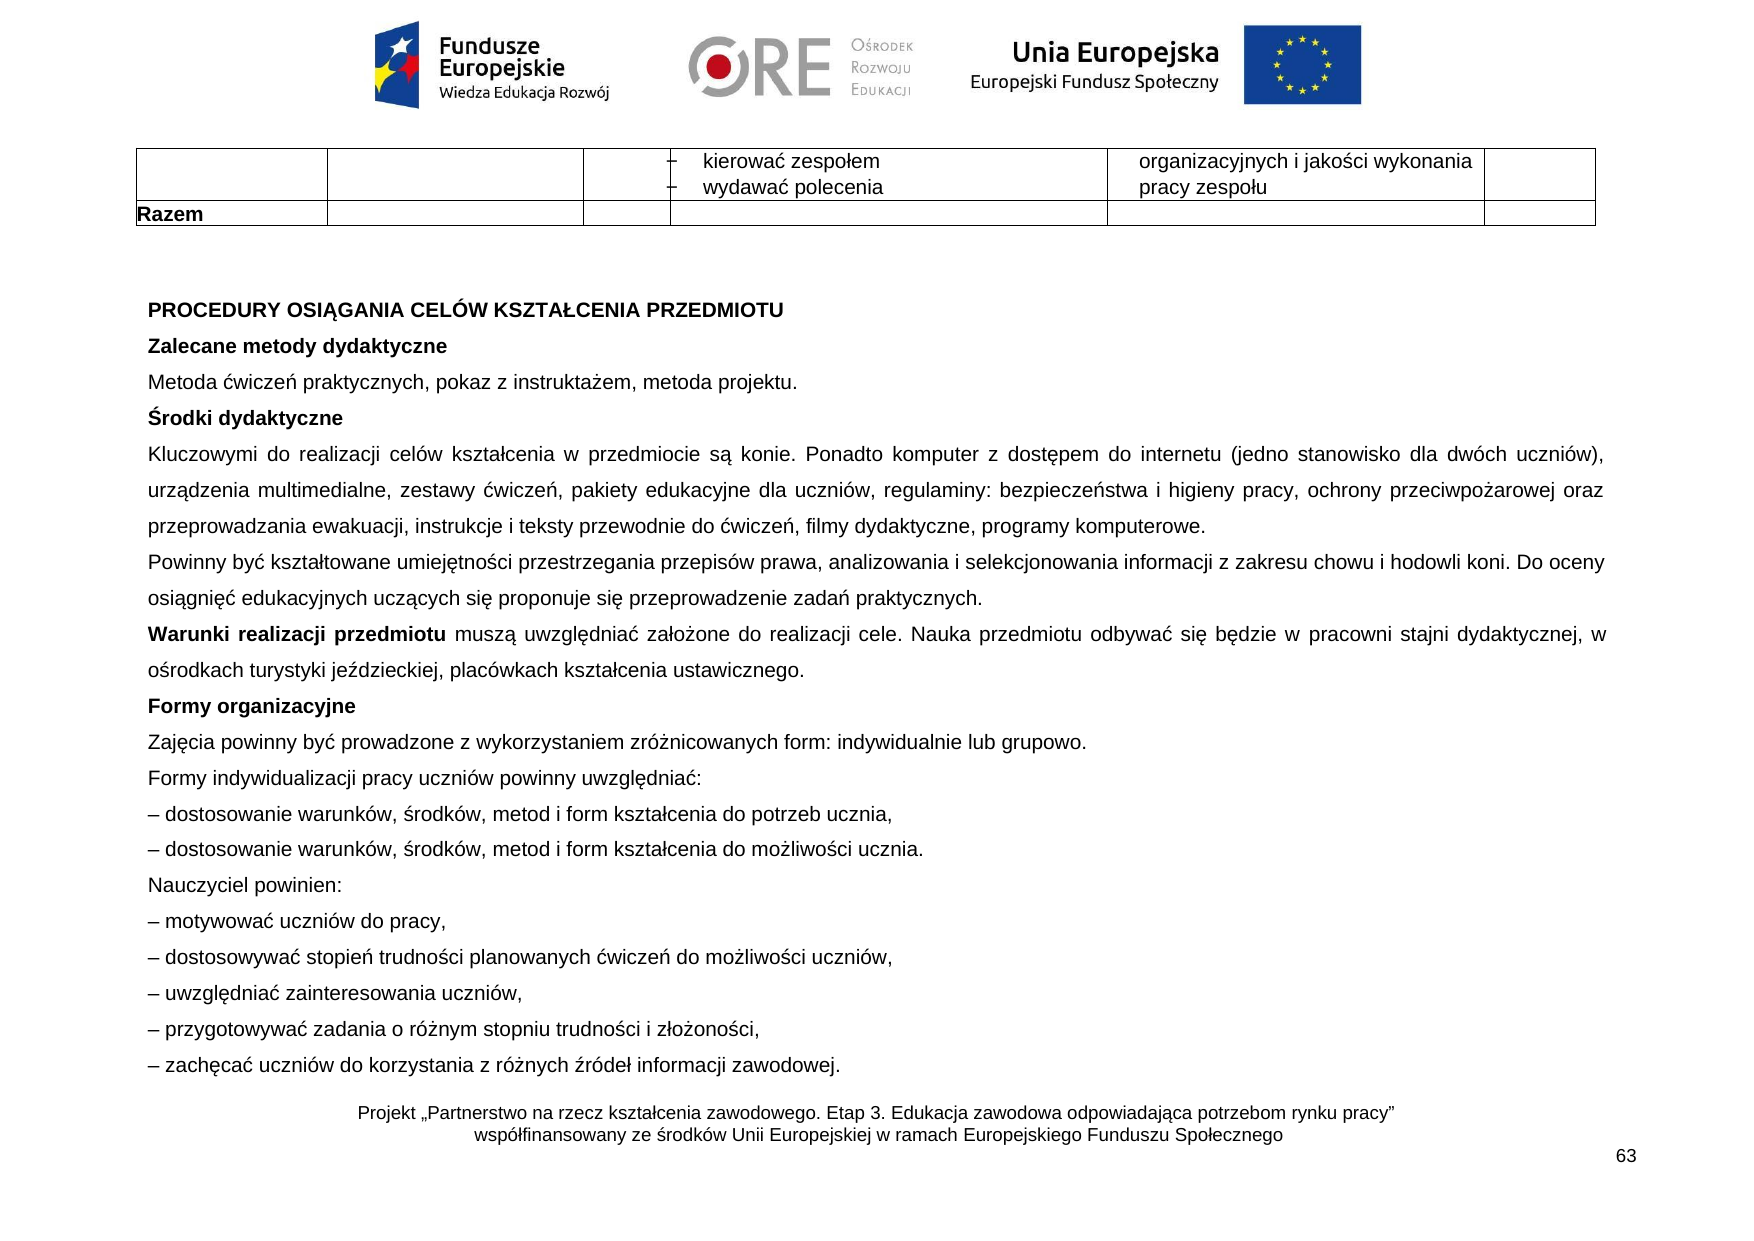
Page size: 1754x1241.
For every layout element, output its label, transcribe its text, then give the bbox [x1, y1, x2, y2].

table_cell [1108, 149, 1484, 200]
picture [353, 0, 1388, 130]
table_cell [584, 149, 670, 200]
text Formy organizacyjne [148, 693, 1606, 717]
text Warunki realizacji przedmiotu muszą uwzględniać założone do realizacji cele. Nauka przedmiotu odbywać się będzie w pracowni stajni dydaktycznej, w ośrodkach turystyki jeździeckiej, placówkach kształcenia ustawicznego. [148, 622, 1606, 682]
text Formy indywidualizacji pracy uczniów powinny uwzględniać: [148, 765, 1606, 789]
text PROCEDURY OSIĄGANIA CELÓW KSZTAŁCENIA PRZEDMIOTU [148, 298, 1606, 322]
text Kluczowymi do realizacji celów kształcenia w przedmiocie są konie. Ponadto komputer z dostępem do internetu (jedno stanowisko dla dwóch uczniów), urządzenia multimedialne, zestawy ćwiczeń, pakiety edukacyjne dla uczniów, regulaminy: bezpieczeństwa i higieny pracy, ochrony przeciwpożarowej oraz przeprowadzania ewakuacji, instrukcje i teksty przewodnie do ćwiczeń, filmy dydaktyczne, programy komputerowe. [148, 442, 1606, 538]
text – dostosowanie warunków, środków, metod i form kształcenia do potrzeb ucznia, [148, 801, 1606, 825]
text – uwzględniać zainteresowania uczniów, [148, 981, 1606, 1005]
text Środki dydaktyczne [148, 406, 1606, 430]
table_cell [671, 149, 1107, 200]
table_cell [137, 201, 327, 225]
text Nauczyciel powinien: [148, 873, 1606, 897]
text Zalecane metody dydaktyczne [148, 334, 1606, 358]
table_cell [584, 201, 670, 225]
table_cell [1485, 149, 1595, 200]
text Metoda ćwiczeń praktycznych, pokaz z instruktażem, metoda projektu. [148, 370, 1606, 394]
text – motywować uczniów do pracy, [148, 909, 1606, 933]
text – dostosowanie warunków, środków, metod i form kształcenia do możliwości ucznia. [148, 837, 1606, 861]
text – przygotowywać zadania o różnym stopniu trudności i złożoności, [148, 1017, 1606, 1041]
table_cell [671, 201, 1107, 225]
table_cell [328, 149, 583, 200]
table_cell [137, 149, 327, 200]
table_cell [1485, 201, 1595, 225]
text Zajęcia powinny być prowadzone z wykorzystaniem zróżnicowanych form: indywidualnie lub grupowo. [148, 729, 1606, 753]
text Powinny być kształtowane umiejętności przestrzegania przepisów prawa, analizowania i selekcjonowania informacji z zakresu chowu i hodowli koni. Do oceny osiągnięć edukacyjnych uczących się proponuje się przeprowadzenie zadań praktycznych. [148, 550, 1606, 610]
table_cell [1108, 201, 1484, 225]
text – zachęcać uczniów do korzystania z różnych źródeł informacji zawodowej. [148, 1053, 1606, 1077]
text – dostosowywać stopień trudności planowanych ćwiczeń do możliwości uczniów, [148, 945, 1606, 969]
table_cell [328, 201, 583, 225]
